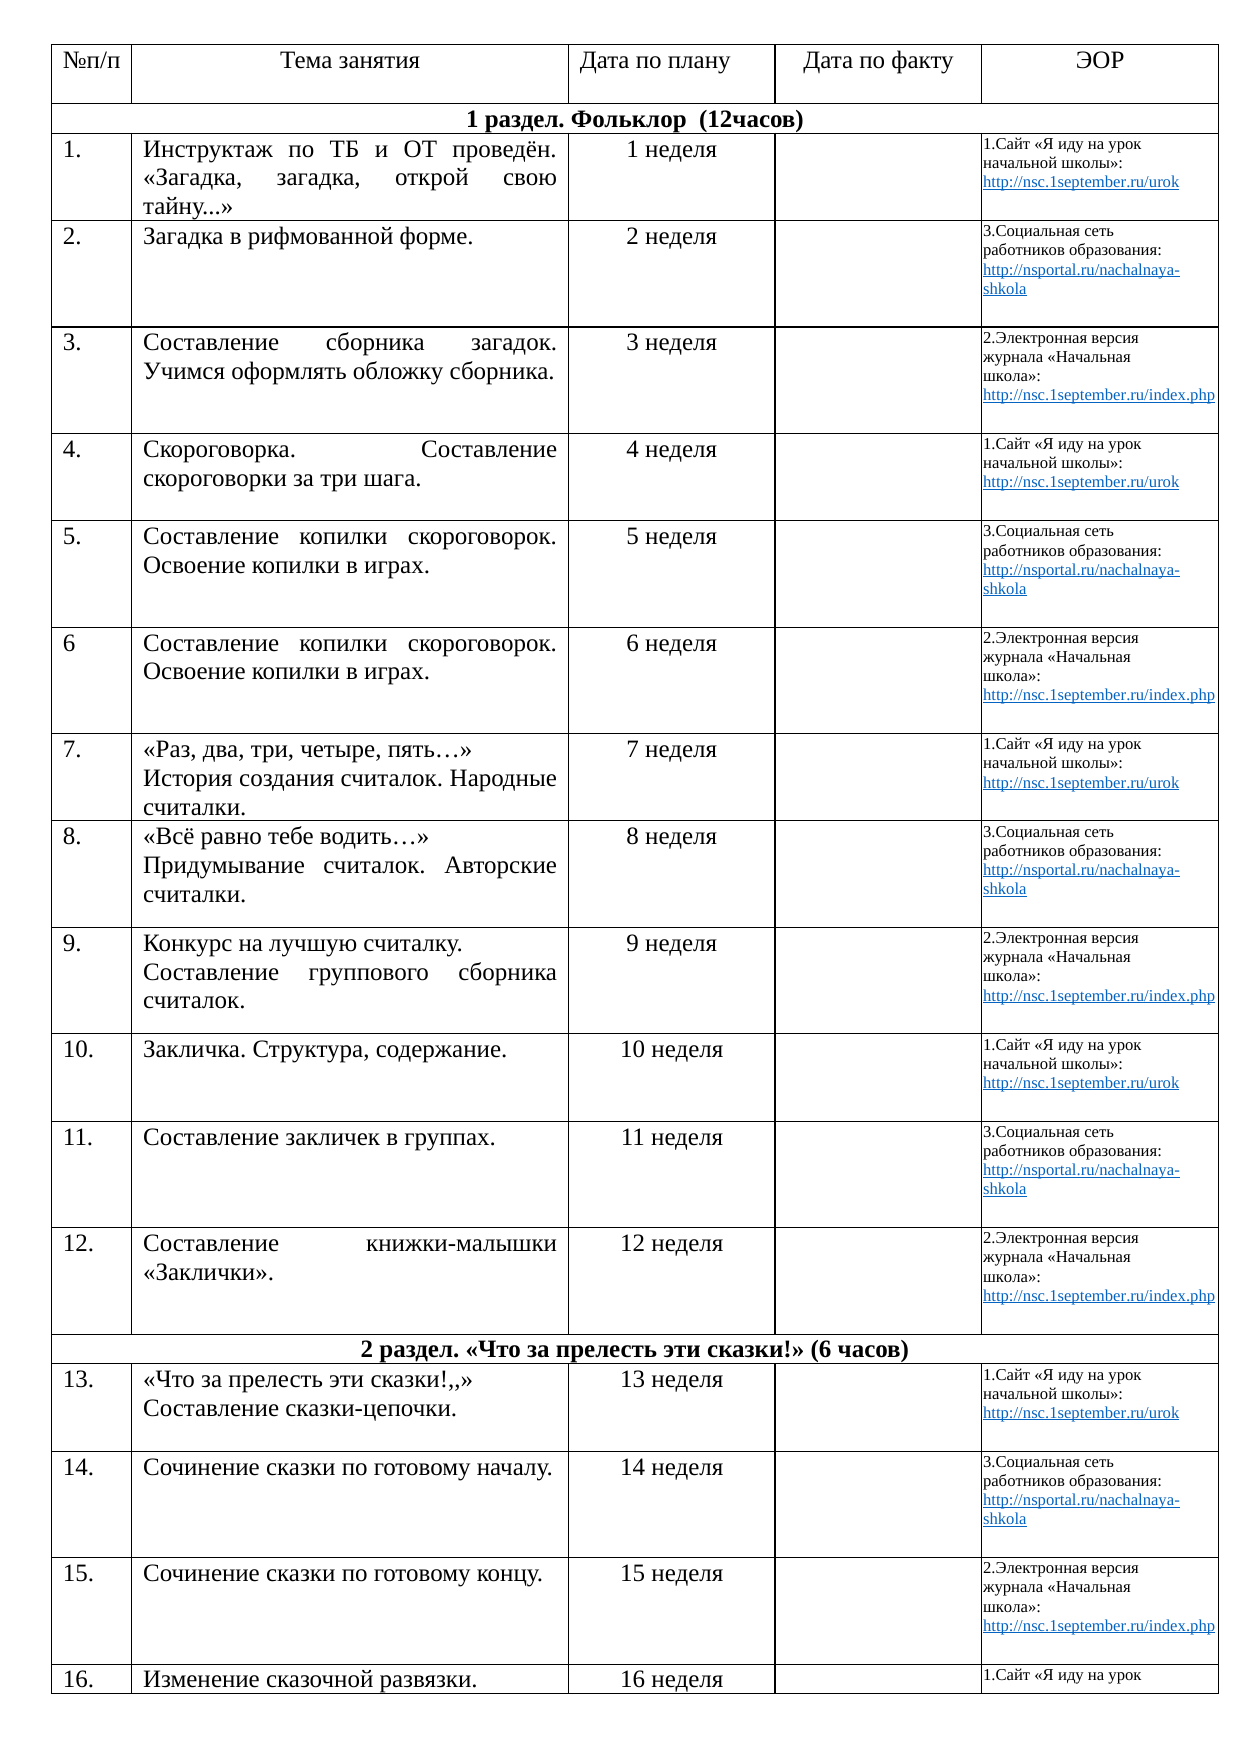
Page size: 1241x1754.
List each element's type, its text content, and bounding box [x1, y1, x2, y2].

table_cell 2 раздел. «Что за прелесть эти сказки!» (6 часов) [52, 1335, 1218, 1363]
table_cell 9 неделя [569, 928, 774, 1033]
table_cell 1.Сайт «Я иду на урок начальной школы»: http://nsc.1september.ru/urok [982, 1364, 1218, 1451]
table_cell [776, 1228, 981, 1333]
table_cell [776, 1034, 981, 1121]
table_cell [776, 521, 981, 627]
table_header Тема занятия [132, 45, 568, 103]
table_cell 10. [52, 1034, 131, 1121]
table_cell 1 раздел. Фольклор (12часов) [52, 104, 1218, 133]
table_cell 1.Сайт «Я иду на урок начальной школы»: http://nsc.1september.ru/urok [982, 734, 1218, 820]
table_header ЭОР [982, 45, 1218, 103]
table_cell 2.Электронная версия журнала «Начальная школа»: http://nsc.1september.ru/index.php [982, 1558, 1218, 1663]
table_cell «Всё равно тебе водить…» Придумывание считалок. Авторские считалки. [132, 821, 568, 927]
table_header №п/п [52, 45, 131, 103]
table_cell 3.Социальная сеть работников образования: http://nsportal.ru/nachalnaya-shkola [982, 821, 1218, 927]
table_cell 1.Сайт «Я иду на урок начальной школы»: http://nsc.1september.ru/urok [982, 134, 1218, 220]
table_cell 2.Электронная версия журнала «Начальная школа»: http://nsc.1september.ru/index.php [982, 1228, 1218, 1333]
table_cell [776, 628, 981, 733]
table_cell Составление копилки скороговорок. Освоение копилки в играх. [132, 628, 568, 733]
table_cell 7 неделя [569, 734, 774, 820]
table_cell 3 неделя [569, 328, 774, 433]
table_cell 4 неделя [569, 434, 774, 520]
table_cell 2.Электронная версия журнала «Начальная школа»: http://nsc.1september.ru/index.php [982, 628, 1218, 733]
table_cell 3. [52, 328, 131, 433]
table_cell 13. [52, 1364, 131, 1451]
table_cell 2 неделя [569, 221, 774, 326]
table_cell [776, 1364, 981, 1451]
table_cell 8 неделя [569, 821, 774, 927]
table_cell 1 неделя [569, 134, 774, 220]
table_cell [776, 734, 981, 820]
table_cell 1.Сайт «Я иду на урок начальной школы»: http://nsc.1september.ru/urok [982, 434, 1218, 520]
table_cell [776, 821, 981, 927]
table_cell Загадка в рифмованной форме. [132, 221, 568, 326]
table_cell Инструктаж по ТБ и ОТ проведён. «Загадка, загадка, открой свою тайну...» [132, 134, 568, 220]
table_cell 14 неделя [569, 1452, 774, 1557]
table_cell 16. [52, 1665, 131, 1693]
table_cell Сочинение сказки по готовому концу. [132, 1558, 568, 1663]
table_cell 7. [52, 734, 131, 820]
table_cell 2.Электронная версия журнала «Начальная школа»: http://nsc.1september.ru/index.php [982, 928, 1218, 1033]
table_cell 6 неделя [569, 628, 774, 733]
table_cell Составление книжки-малышки «Заклички». [132, 1228, 568, 1333]
table_cell [776, 1558, 981, 1663]
table_cell Составление закличек в группах. [132, 1122, 568, 1227]
table_header Дата по факту [776, 45, 981, 103]
table_cell 15. [52, 1558, 131, 1663]
table_cell 14. [52, 1452, 131, 1557]
table_cell 3.Социальная сеть работников образования: http://nsportal.ru/nachalnaya-shkola [982, 1122, 1218, 1227]
table_cell [776, 1665, 981, 1693]
table_cell [776, 1452, 981, 1557]
table_cell 11 неделя [569, 1122, 774, 1227]
table_cell [776, 1122, 981, 1227]
table_cell [776, 928, 981, 1033]
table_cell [982, 1665, 1218, 1693]
table_cell [776, 221, 981, 326]
table_cell «Раз, два, три, четыре, пять…» История создания считалок. Народные считалки. [132, 734, 568, 820]
table_cell 5. [52, 521, 131, 627]
table_cell 12 неделя [569, 1228, 774, 1333]
table_cell Составление копилки скороговорок. Освоение копилки в играх. [132, 521, 568, 627]
table_cell 12. [52, 1228, 131, 1333]
table_cell Скороговорка. Составление скороговорки за три шага. [132, 434, 568, 520]
table_cell 1. [52, 134, 131, 220]
table_cell 3.Социальная сеть работников образования: http://nsportal.ru/nachalnaya-shkola [982, 221, 1218, 326]
table_cell «Что за прелесть эти сказки!,,» Составление сказки-цепочки. [132, 1364, 568, 1451]
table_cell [132, 1665, 568, 1693]
table_cell 11. [52, 1122, 131, 1227]
table_cell 8. [52, 821, 131, 927]
table_cell 10 неделя [569, 1034, 774, 1121]
table_cell 1.Сайт «Я иду на урок начальной школы»: http://nsc.1september.ru/urok [982, 1034, 1218, 1121]
table_cell Конкурс на лучшую считалку. Составление группового сборника считалок. [132, 928, 568, 1033]
table_cell Сочинение сказки по готовому началу. [132, 1452, 568, 1557]
table_cell [776, 434, 981, 520]
table_cell 5 неделя [569, 521, 774, 627]
table_cell 3.Социальная сеть работников образования: http://nsportal.ru/nachalnaya-shkola [982, 521, 1218, 627]
table_header Дата по плану [569, 45, 774, 103]
table_cell Закличка. Структура, содержание. [132, 1034, 568, 1121]
table_cell 13 неделя [569, 1364, 774, 1451]
table_cell Составление сборника загадок. Учимся оформлять обложку сборника. [132, 328, 568, 433]
table_cell [776, 328, 981, 433]
table_cell [776, 134, 981, 220]
table_cell 16 неделя [569, 1665, 774, 1693]
table_cell 2. [52, 221, 131, 326]
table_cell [982, 1452, 1218, 1557]
table_cell 15 неделя [569, 1558, 774, 1663]
table_cell 2.Электронная версия журнала «Начальная школа»: http://nsc.1september.ru/index.php [982, 328, 1218, 433]
table_cell 9. [52, 928, 131, 1033]
table_cell 6 [52, 628, 131, 733]
table_cell 4. [52, 434, 131, 520]
